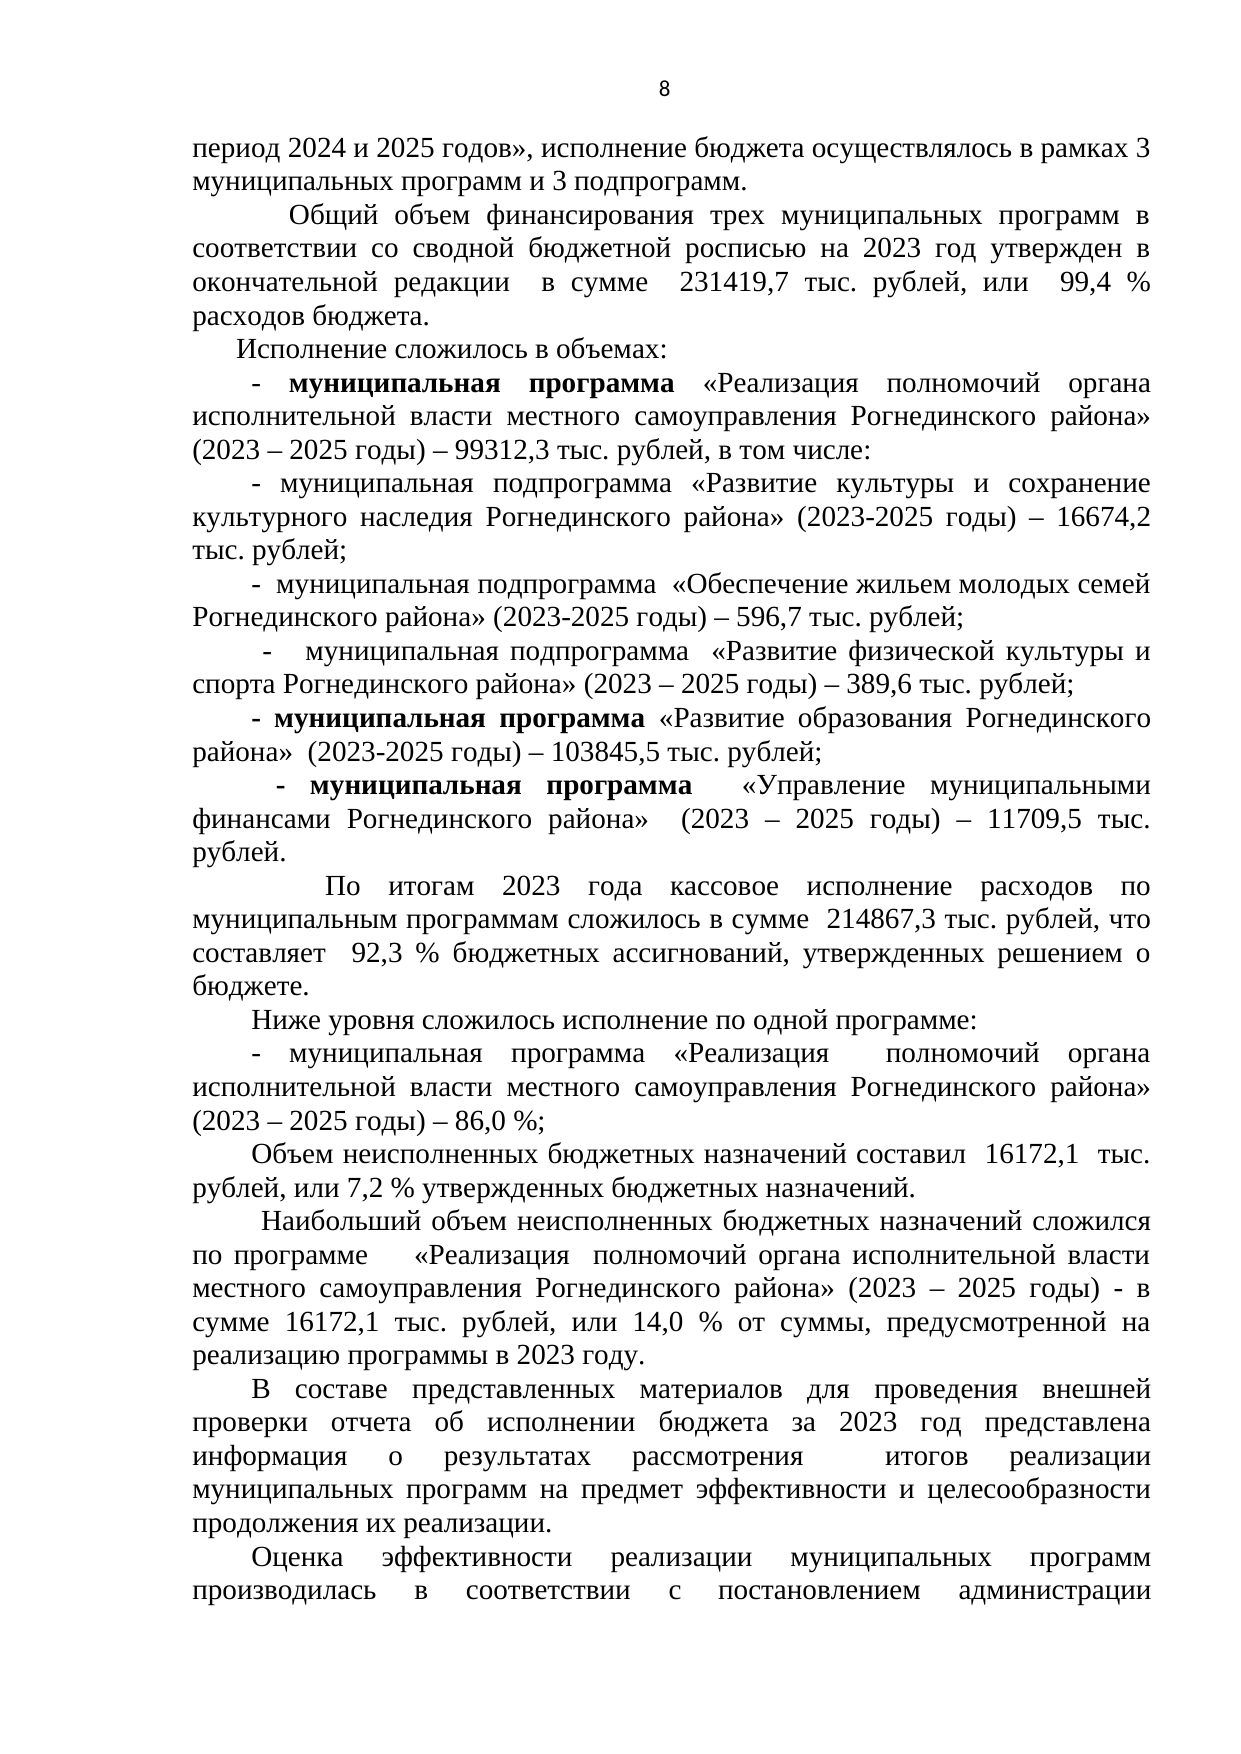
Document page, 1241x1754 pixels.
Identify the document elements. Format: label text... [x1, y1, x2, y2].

text В составе представленных материалов для проведения внешней проверки отчета об исполнении бюджета за 2023 год представлена информация о результатах рассмотрения итогов реализации муниципальных программ на предмет эффективности и целесообразности продолжения их реализации. [192, 1371, 1152, 1539]
text - муниципальная программа «Управление муниципальными финансами Рогнединского района» (2023 – 2025 годы) – 11709,5 тыс. рублей. [192, 767, 1152, 868]
text По итогам 2023 года кассовое исполнение расходов по муниципальным программам сложилось в сумме 214867,3 тыс. рублей, что составляет 92,3 % бюджетных ассигнований, утвержденных решением о бюджете. [192, 868, 1152, 1002]
text - муниципальная подпрограмма «Развитие физической культуры и спорта Рогнединского района» (2023 – 2025 годы) – 389,6 тыс. рублей; [192, 633, 1152, 700]
text - муниципальная программа «Реализация полномочий органа исполнительной власти местного самоуправления Рогнединского района» (2023 – 2025 годы) – 99312,3 тыс. рублей, в том числе: [192, 365, 1152, 465]
text Наибольший объем неисполненных бюджетных назначений сложился по программе «Реализация полномочий органа исполнительной власти местного самоуправления Рогнединского района» (2023 – 2025 годы) - в сумме 16172,1 тыс. рублей, или 14,0 % от суммы, предусмотренной на реализацию программы в 2023 году. [192, 1203, 1152, 1371]
text - муниципальная программа «Реализация полномочий органа исполнительной власти местного самоуправления Рогнединского района» (2023 – 2025 годы) – 86,0 %; [192, 1036, 1152, 1136]
text Объем неисполненных бюджетных назначений составил 16172,1 тыс. рублей, или 7,2 % утвержденных бюджетных назначений. [192, 1136, 1152, 1203]
text Ниже уровня сложилось исполнение по одной программе: [192, 1002, 1152, 1036]
text - муниципальная подпрограмма «Развитие культуры и сохранение культурного наследия Рогнединского района» (2023-2025 годы) – 16674,2 тыс. рублей; [192, 465, 1152, 566]
text - муниципальная подпрограмма «Обеспечение жильем молодых семей Рогнединского района» (2023-2025 годы) – 596,7 тыс. рублей; [192, 566, 1152, 633]
text Общий объем финансирования трех муниципальных программ в соответствии со сводной бюджетной росписью на 2023 год утвержден в окончательной редакции в сумме 231419,7 тыс. рублей, или 99,4 % расходов бюджета. [192, 197, 1152, 331]
text - муниципальная программа «Развитие образования Рогнединского района» (2023-2025 годы) – 103845,5 тыс. рублей; [192, 700, 1152, 767]
text Исполнение сложилось в объемах: [192, 331, 1152, 365]
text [192, 1539, 1152, 1606]
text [192, 130, 1152, 197]
